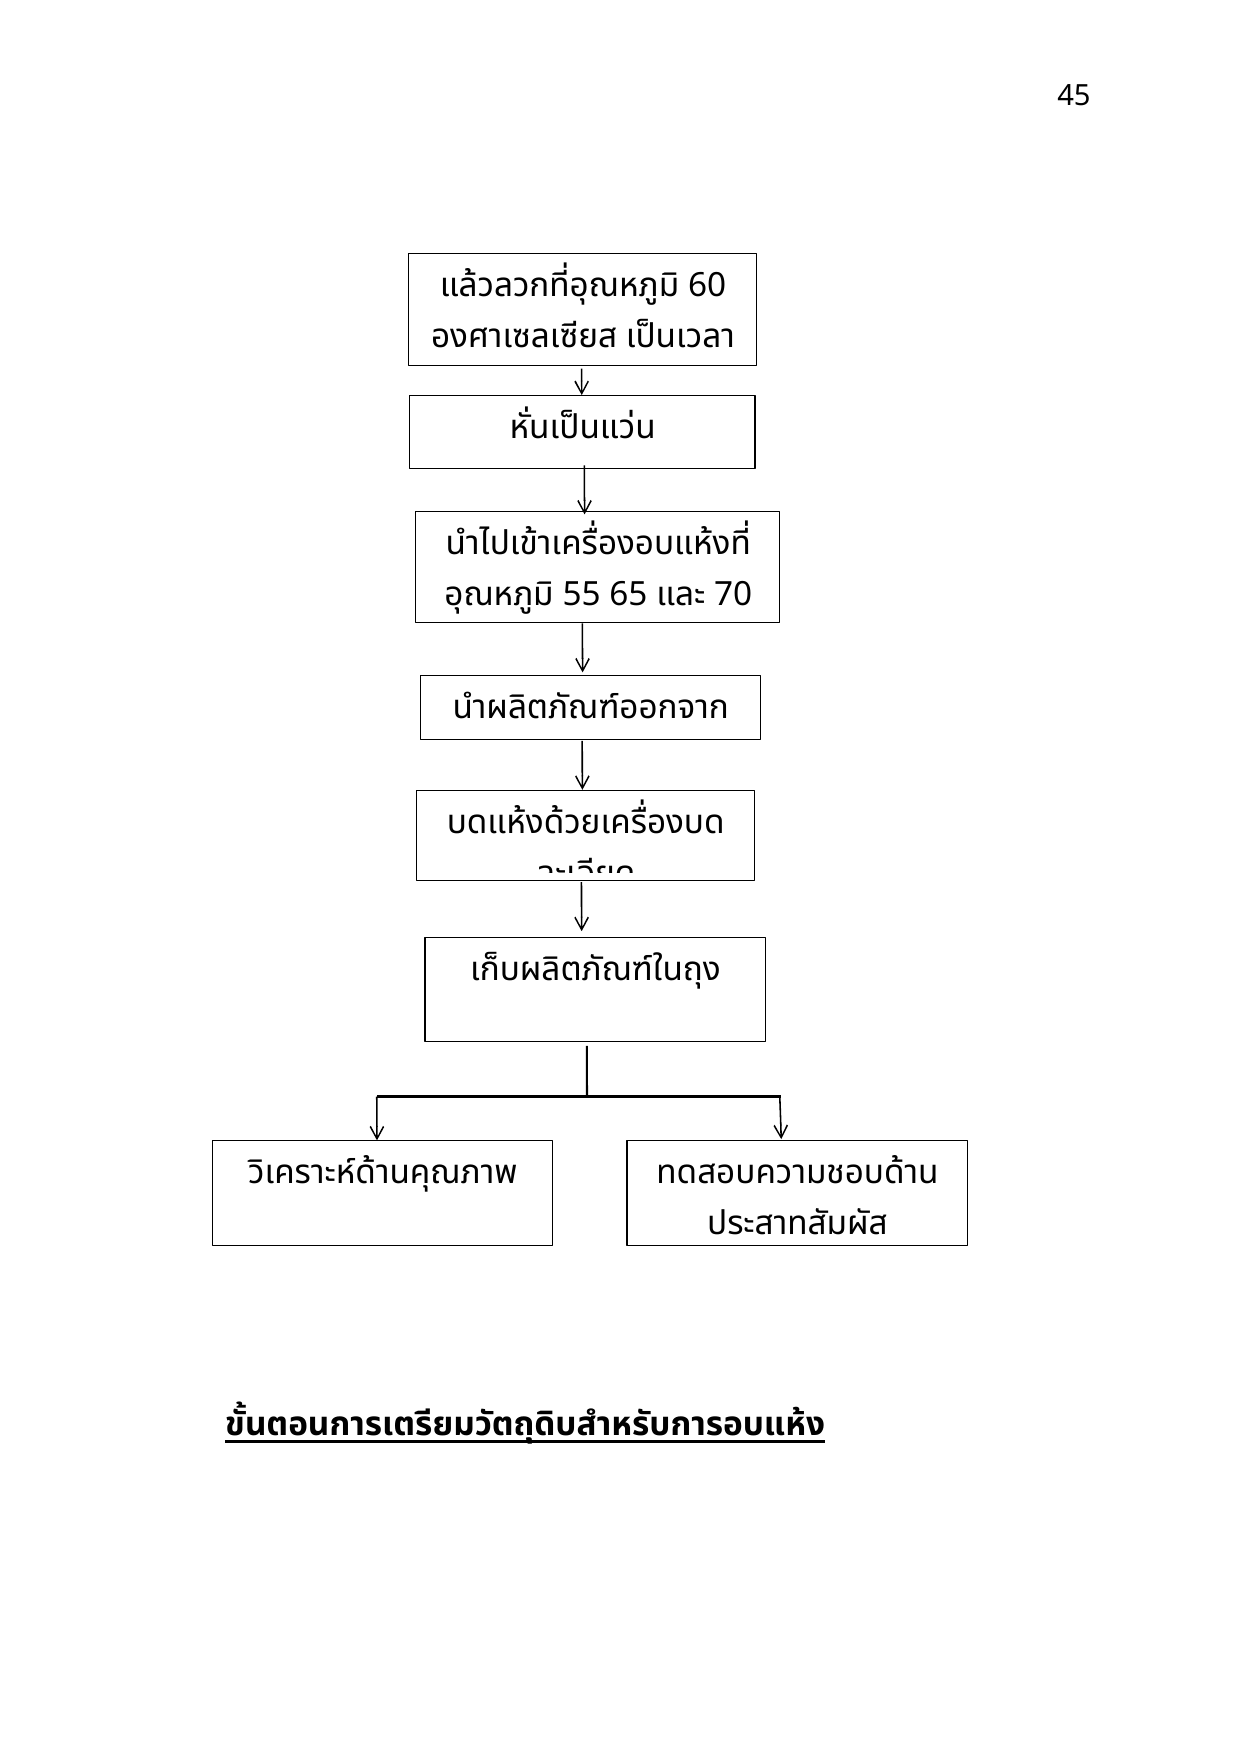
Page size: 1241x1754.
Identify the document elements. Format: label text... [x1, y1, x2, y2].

text ขั้นตอนการเตรียมวัตถุดิบสำหรับการอบแห้ง [225, 1400, 1090, 1451]
